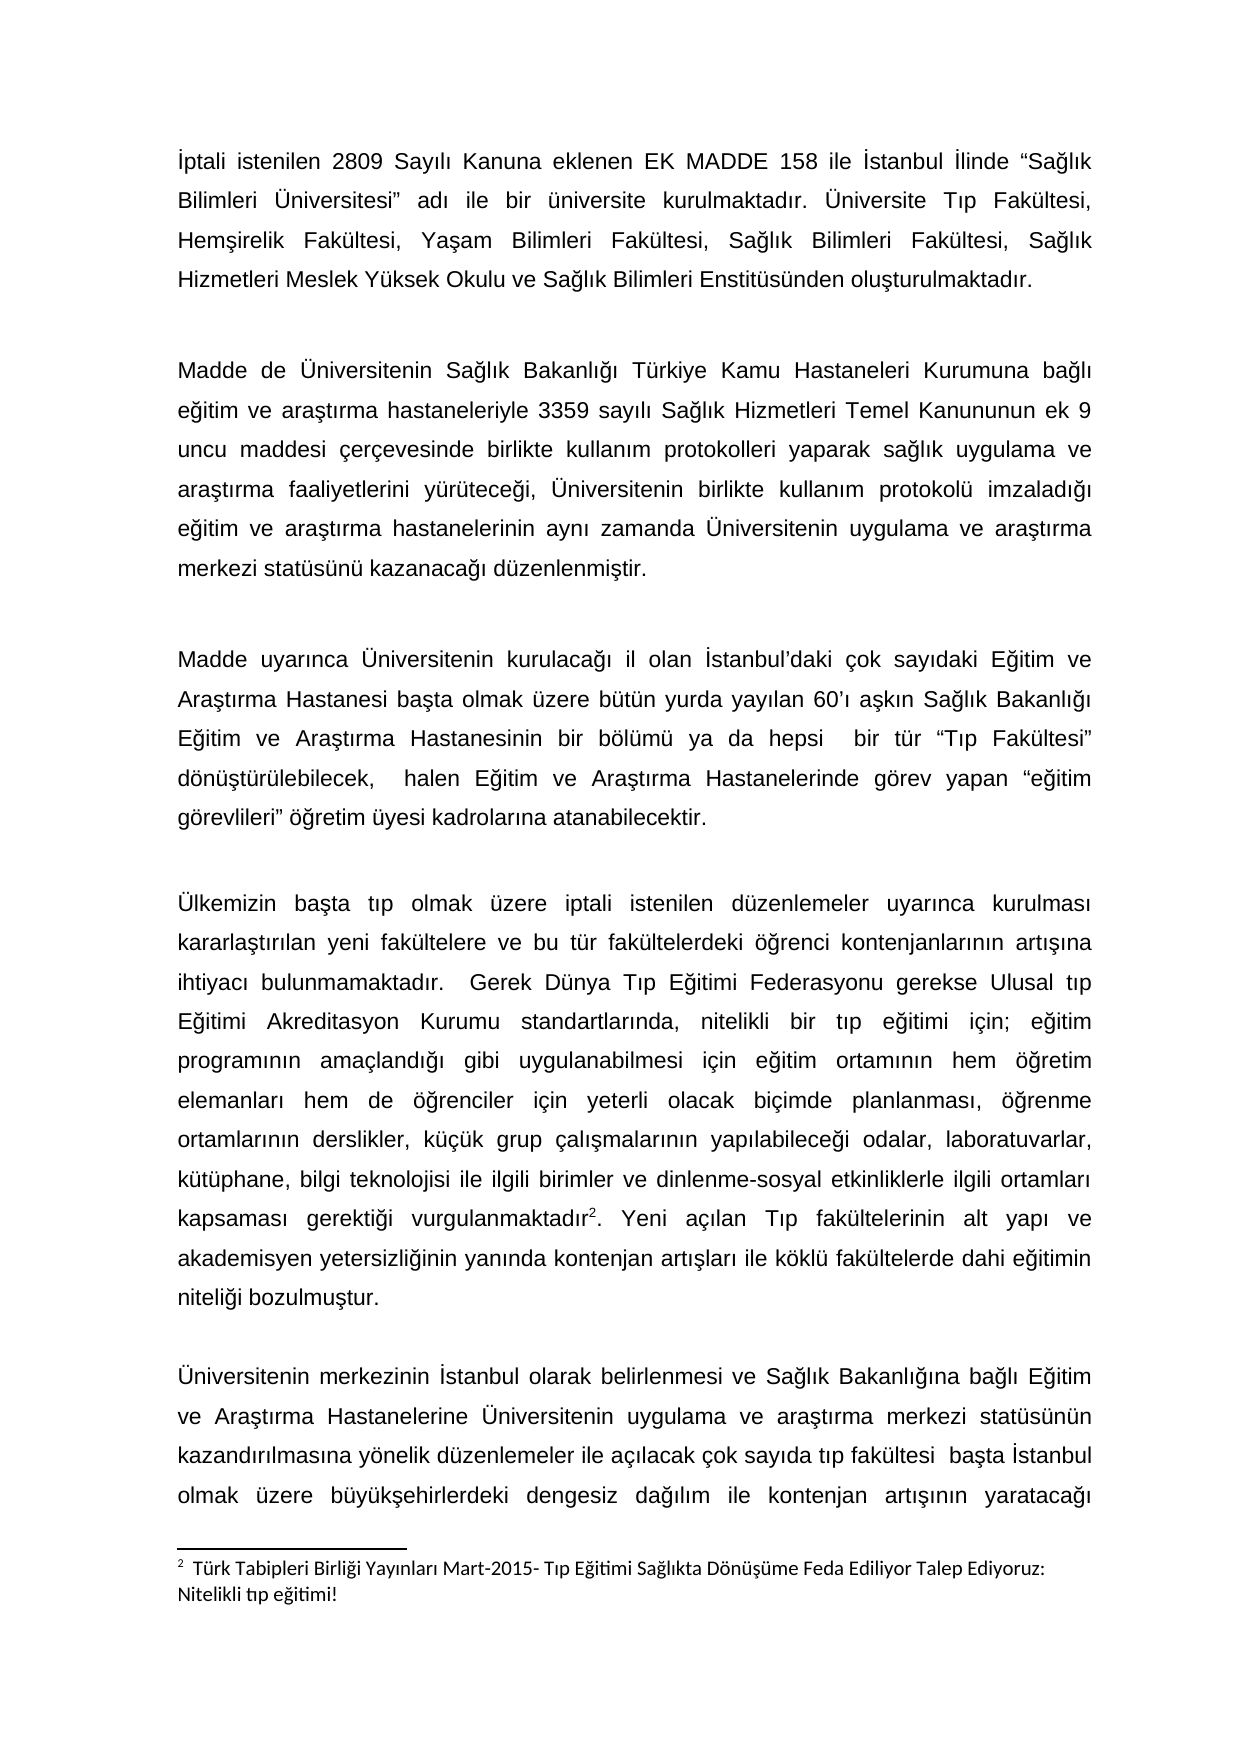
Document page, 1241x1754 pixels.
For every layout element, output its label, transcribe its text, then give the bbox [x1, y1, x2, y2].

text Madde de Üniversitenin Sağlık Bakanlığı Türkiye Kamu Hastaneleri Kurumuna bağlı eğitim ve araştırma hastaneleriyle 3359 sayılı Sağlık Hizmetleri Temel Kanununun ek 9 uncu maddesi çerçevesinde birlikte kullanım protokolleri yaparak sağlık uygulama ve araştırma faaliyetlerini yürüteceği, Üniversitenin birlikte kullanım protokolü imzaladığı eğitim ve araştırma hastanelerinin aynı zamanda Üniversitenin uygulama ve araştırma merkezi statüsünü kazanacağı düzenlenmiştir. [177, 357, 1093, 581]
text Madde uyarınca Üniversitenin kurulacağı il olan İstanbul’daki çok sayıdaki Eğitim ve Araştırma Hastanesi başta olmak üzere bütün yurda yayılan 60’ı aşkın Sağlık Bakanlığı Eğitim ve Araştırma Hastanesinin bir bölümü ya da hepsi bir tür “Tıp Fakültesi” dönüştürülebilecek, halen Eğitim ve Araştırma Hastanelerinde görev yapan “eğitim görevlileri” öğretim üyesi kadrolarına atanabilecektir. [177, 646, 1093, 831]
text Ülkemizin başta tıp olmak üzere iptali istenilen düzenlemeler uyarınca kurulması kararlaştırılan yeni fakültelere ve bu tür fakültelerdeki öğrenci kontenjanlarının artışına ihtiyacı bulunmamaktadır. Gerek Dünya Tıp Eğitimi Federasyonu gerekse Ulusal tıp Eğitimi Akreditasyon Kurumu standartlarında, nitelikli bir tıp eğitimi için; eğitim programının amaçlandığı gibi uygulanabilmesi için eğitim ortamının hem öğretim elemanları hem de öğrenciler için yeterli olacak biçimde planlanması, öğrenme ortamlarının derslikler, küçük grup çalışmalarının yapılabileceği odalar, laboratuvarlar, kütüphane, bilgi teknolojisi ile ilgili birimler ve dinlenme-sosyal etkinliklerle ilgili ortamları kapsaması gerektiği vurgulanmaktadır. Yeni açılan Tıp fakültelerinin alt yapı ve akademisyen yetersizliğinin yanında kontenjan artışları ile köklü fakültelerde dahi eğitimin niteliği bozulmuştur. [177, 889, 1093, 1311]
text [177, 1363, 1093, 1508]
text İptali istenilen 2809 Sayılı Kanuna eklenen EK MADDE 158 ile İstanbul İlinde “Sağlık Bilimleri Üniversitesi” adı ile bir üniversite kurulmaktadır. Üniversite Tıp Fakültesi, Hemşirelik Fakültesi, Yaşam Bilimleri Fakültesi, Sağlık Bilimleri Fakültesi, Sağlık Hizmetleri Meslek Yüksek Okulu ve Sağlık Bilimleri Enstitüsünden oluşturulmaktadır. [177, 148, 1093, 292]
